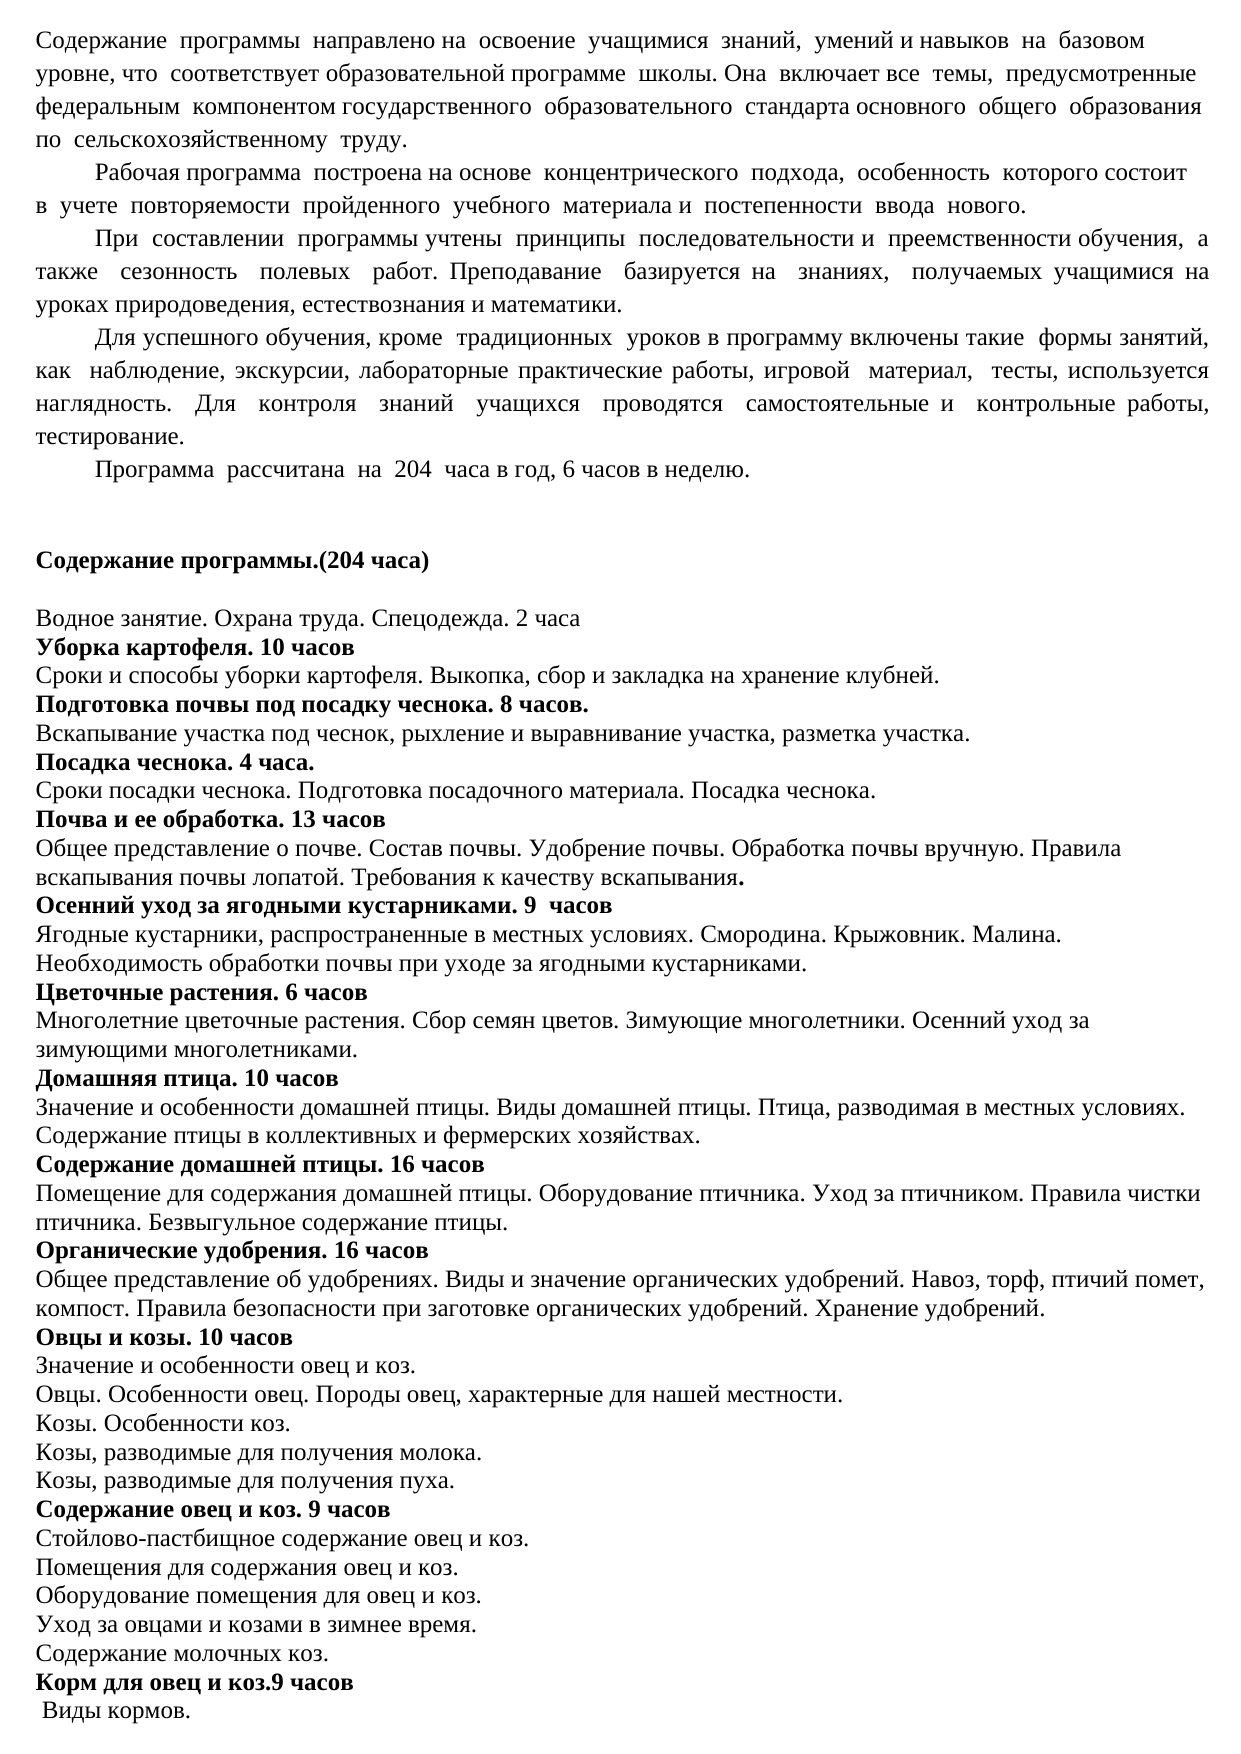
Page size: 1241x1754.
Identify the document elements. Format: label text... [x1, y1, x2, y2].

text Вскапывание участка под чеснок, рыхление и выравнивание участка, разметка участка. [35, 718, 1211, 747]
text Содержание программы.(204 часа) [35, 545, 1211, 574]
text Общее представление об удобрениях. Виды и значение органических удобрений. Навоз, торф, птичий помет, компост. Правила безопасности при заготовке органических удобрений. Хранение удобрений. [35, 1264, 1211, 1322]
text Уход за овцами и козами в зимнее время. [35, 1609, 1211, 1638]
text Подготовка почвы под посадку чеснока. 8 часов. [35, 689, 1211, 718]
text Овцы. Особенности овец. Породы овец, характерные для нашей местности. [35, 1379, 1211, 1408]
text Ягодные кустарники, распространенные в местных условиях. Смородина. Крыжовник. Малина. Необходимость обработки почвы при уходе за ягодными кустарниками. [35, 919, 1211, 977]
text Домашняя птица. 10 часов [35, 1063, 1211, 1092]
text Виды кормов. [35, 1695, 1211, 1724]
text Органические удобрения. 16 часов [35, 1235, 1211, 1264]
text Содержание программы направлено на освоение учащимися знаний, умений и навыков на базовом уровне, что соответствует образовательной программе школы. Она включает все темы, предусмотренные федеральным компонентом государственного образовательного стандарта основного общего образования по сельскохозяйственному труду. [35, 25, 1211, 153]
text Посадка чеснока. 4 часа. [35, 747, 1211, 775]
text Значение и особенности овец и коз. [35, 1350, 1211, 1379]
text Программа рассчитана на 204 часа в год, 6 часов в неделю. [35, 454, 1211, 483]
text Оборудование помещения для овец и коз. [35, 1580, 1211, 1609]
text При составлении программы учтены принципы последовательности и преемственности обучения, а также сезонность полевых работ. Преподавание базируется на знаниях, получаемых учащимися на уроках природоведения, естествознания и математики. [35, 223, 1211, 318]
text Значение и особенности домашней птицы. Виды домашней птицы. Птица, разводимая в местных условиях. Содержание птицы в коллективных и фермерских хозяйствах. [35, 1092, 1211, 1149]
text Овцы и козы. 10 часов [35, 1322, 1211, 1350]
text Общее представление о почве. Состав почвы. Удобрение почвы. Обработка почвы вручную. Правила вскапывания почвы лопатой. Требования к качеству вскапывания. [35, 833, 1211, 890]
text Уборка картофеля. 10 часов [35, 632, 1211, 660]
text Содержание овец и коз. 9 часов [35, 1494, 1211, 1523]
text Стойлово-пастбищное содержание овец и коз. [35, 1523, 1211, 1552]
text Почва и ее обработка. 13 часов [35, 804, 1211, 833]
text Осенний уход за ягодными кустарниками. 9 часов [35, 890, 1211, 919]
text Козы, разводимые для получения пуха. [35, 1465, 1211, 1494]
text Сроки посадки чеснока. Подготовка посадочного материала. Посадка чеснока. [35, 775, 1211, 804]
text Помещение для содержания домашней птицы. Оборудование птичника. Уход за птичником. Правила чистки птичника. Безвыгульное содержание птицы. [35, 1178, 1211, 1235]
text Водное занятие. Охрана труда. Спецодежда. 2 часа [35, 603, 1211, 632]
text Содержание домашней птицы. 16 часов [35, 1149, 1211, 1178]
text Сроки и способы уборки картофеля. Выкопка, сбор и закладка на хранение клубней. [35, 660, 1211, 689]
text Помещения для содержания овец и коз. [35, 1552, 1211, 1580]
text Цветочные растения. 6 часов [35, 977, 1211, 1005]
text Содержание молочных коз. [35, 1638, 1211, 1667]
text Многолетние цветочные растения. Сбор семян цветов. Зимующие многолетники. Осенний уход за зимующими многолетниками. [35, 1005, 1211, 1063]
text Рабочая программа построена на основе концентрического подхода, особенность которого состоит в учете повторяемости пройденного учебного материала и постепенности ввода нового. [35, 157, 1211, 219]
text Корм для овец и коз.9 часов [35, 1667, 1211, 1695]
text Козы, разводимые для получения молока. [35, 1437, 1211, 1465]
text Козы. Особенности коз. [35, 1408, 1211, 1437]
text Для успешного обучения, кроме традиционных уроков в программу включены такие формы занятий, как наблюдение, экскурсии, лабораторные практические работы, игровой материал, тесты, используется наглядность. Для контроля знаний учащихся проводятся самостоятельные и контрольные работы, тестирование. [35, 322, 1211, 450]
